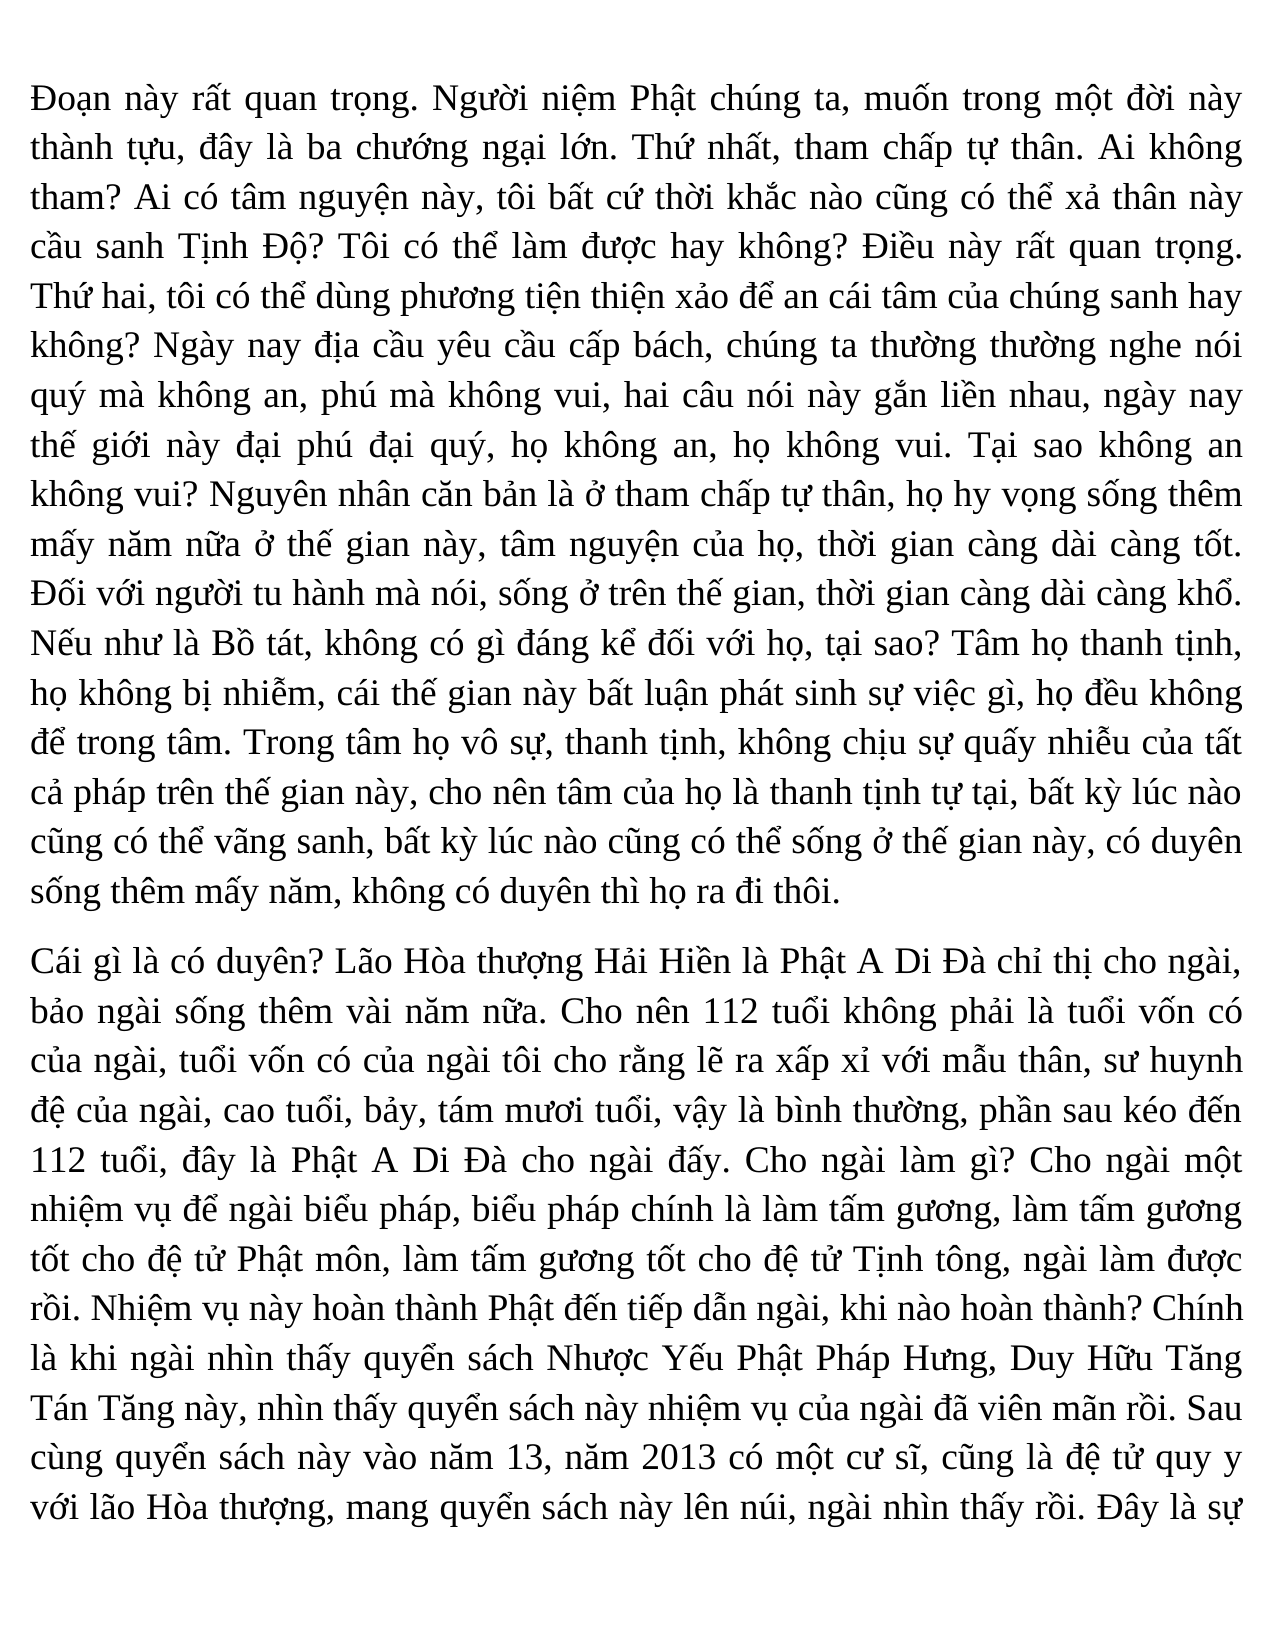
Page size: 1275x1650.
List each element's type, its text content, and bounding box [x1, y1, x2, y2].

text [30, 939, 1245, 1527]
text Đoạn này rất quan trọng. Người niệm Phật chúng ta, muốn trong một đời này thành tựu, đây là ba chướng ngại lớn. Thứ nhất, tham chấp tự thân. Ai không tham? Ai có tâm nguyện này, tôi bất cứ thời khắc nào cũng có thể xả thân này cầu sanh Tịnh Độ? Tôi có thể làm được hay không? Điều này rất quan trọng. Thứ hai, tôi có thể dùng phương tiện thiện xảo để an cái tâm của chúng sanh hay không? Ngày nay địa cầu yêu cầu cấp bách, chúng ta thường thường nghe nói quý mà không an, phú mà không vui, hai câu nói này gắn liền nhau, ngày nay thế giới này đại phú đại quý, họ không an, họ không vui. Tại sao không an không vui? Nguyên nhân căn bản là ở tham chấp tự thân, họ hy vọng sống thêm mấy năm nữa ở thế gian này, tâm nguyện của họ, thời gian càng dài càng tốt. Đối với người tu hành mà nói, sống ở trên thế gian, thời gian càng dài càng khổ. Nếu như là Bồ tát, không có gì đáng kể đối với họ, tại sao? Tâm họ thanh tịnh, họ không bị nhiễm, cái thế gian này bất luận phát sinh sự việc gì, họ đều không để trong tâm. Trong tâm họ vô sự, thanh tịnh, không chịu sự quấy nhiễu của tất cả pháp trên thế gian này, cho nên tâm của họ là thanh tịnh tự tại, bất kỳ lúc nào cũng có thể vãng sanh, bất kỳ lúc nào cũng có thể sống ở thế gian này, có duyên sống thêm mấy năm, không có duyên thì họ ra đi thôi. [30, 75, 1245, 911]
